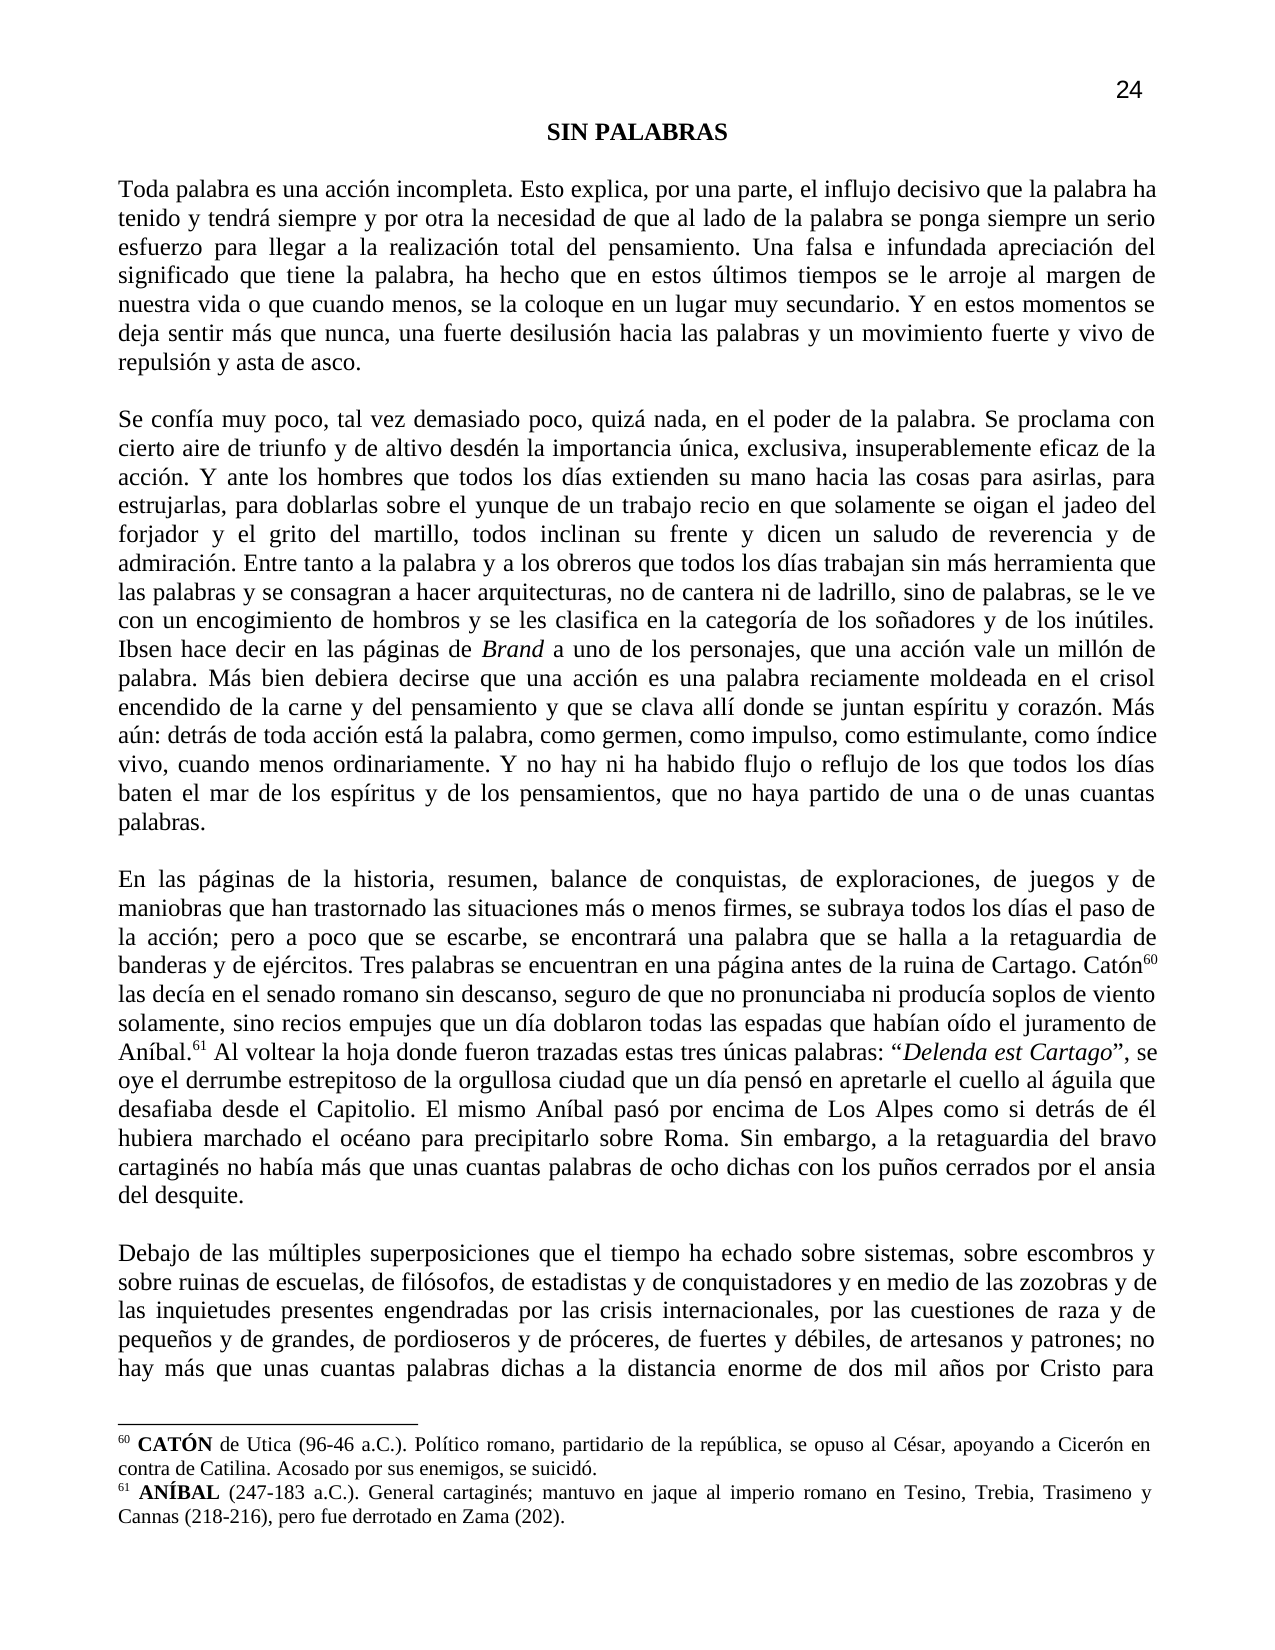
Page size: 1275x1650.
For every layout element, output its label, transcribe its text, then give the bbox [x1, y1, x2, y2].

text En las páginas de la historia, resumen, balance de conquistas, de exploraciones, de juegos y de maniobras que han trastornado las situaciones más o menos firmes, se subraya todos los días el paso de la acción; pero a poco que se escarbe, se encontrará una palabra que se halla a la retaguardia de banderas y de ejércitos. Tres palabras se encuentran en una página antes de la ruina de Cartago. Catón60 las decía en el senado romano sin descanso, seguro de que no pronunciaba ni producía soplos de viento solamente, sino recios empujes que un día doblaron todas las espadas que habían oído el juramento de Aníbal.61 Al voltear la hoja donde fueron trazadas estas tres únicas palabras: “Delenda est Cartago”, se oye el derrumbe estrepitoso de la orgullosa ciudad que un día pensó en apretarle el cuello al águila que desafiaba desde el Capitolio. El mismo Aníbal pasó por encima de Los Alpes como si detrás de él hubiera marchado el océano para precipitarlo sobre Roma. Sin embargo, a la retaguardia del bravo cartaginés no había más que unas cuantas palabras de ocho dichas con los puños cerrados por el ansia del desquite. [118, 864, 1157, 1209]
text Debajo de las múltiples superposiciones que el tiempo ha echado sobre sistemas, sobre escombros y sobre ruinas de escuelas, de filósofos, de estadistas y de conquistadores y en medio de las zozobras y de las inquietudes presentes engendradas por las crisis internacionales, por las cuestiones de raza y de pequeños y de grandes, de pordioseros y de próceres, de fuertes y débiles, de artesanos y patrones; no hay más que unas cuantas palabras dichas a la distancia enorme de dos mil años por Cristo para [118, 1238, 1157, 1382]
text 61 ANÍBAL (247-183 a.C.). General cartaginés; mantuvo en jaque al imperio romano en Tesino, Trebia, Trasimeno y Cannas (218-216), pero fue derrotado en Zama (202). [118, 1480, 1160, 1528]
subtitle SIN PALABRAS [379, 117, 896, 146]
text Toda palabra es una acción incompleta. Esto explica, por una parte, el influjo decisivo que la palabra ha tenido y tendrá siempre y por otra la necesidad de que al lado de la palabra se ponga siempre un serio esfuerzo para llegar a la realización total del pensamiento. Una falsa e infundada apreciación del significado que tiene la palabra, ha hecho que en estos últimos tiempos se le arroje al margen de nuestra vida o que cuando menos, se la coloque en un lugar muy secundario. Y en estos momentos se deja sentir más que nunca, una fuerte desilusión hacia las palabras y un movimiento fuerte y vivo de repulsión y asta de asco. [118, 174, 1157, 375]
text 60 CATÓN de Utica (96-46 a.C.). Político romano, partidario de la república, se opuso al César, apoyando a Cicerón en contra de Catilina. Acosado por sus enemigos, se suicidó. [118, 1432, 1157, 1480]
text Se confía muy poco, tal vez demasiado poco, quizá nada, en el poder de la palabra. Se proclama con cierto aire de triunfo y de altivo desdén la importancia única, exclusiva, insuperablemente eficaz de la acción. Y ante los hombres que todos los días extienden su mano hacia las cosas para asirlas, para estrujarlas, para doblarlas sobre el yunque de un trabajo recio en que solamente se oigan el jadeo del forjador y el grito del martillo, todos inclinan su frente y dicen un saludo de reverencia y de admiración. Entre tanto a la palabra y a los obreros que todos los días trabajan sin más herramienta que las palabras y se consagran a hacer arquitecturas, no de cantera ni de ladrillo, sino de palabras, se le ve con un encogimiento de hombros y se les clasifica en la categoría de los soñadores y de los inútiles. Ibsen hace decir en las páginas de Brand a uno de los personajes, que una acción vale un millón de palabra. Más bien debiera decirse que una acción es una palabra reciamente moldeada en el crisol encendido de la carne y del pensamiento y que se clava allí donde se juntan espíritu y corazón. Más aún: detrás de toda acción está la palabra, como germen, como impulso, como estimulante, como índice vivo, cuando menos ordinariamente. Y no hay ni ha habido flujo o reflujo de los que todos los días baten el mar de los espíritus y de los pensamientos, que no haya partido de una o de unas cuantas palabras. [118, 404, 1157, 835]
